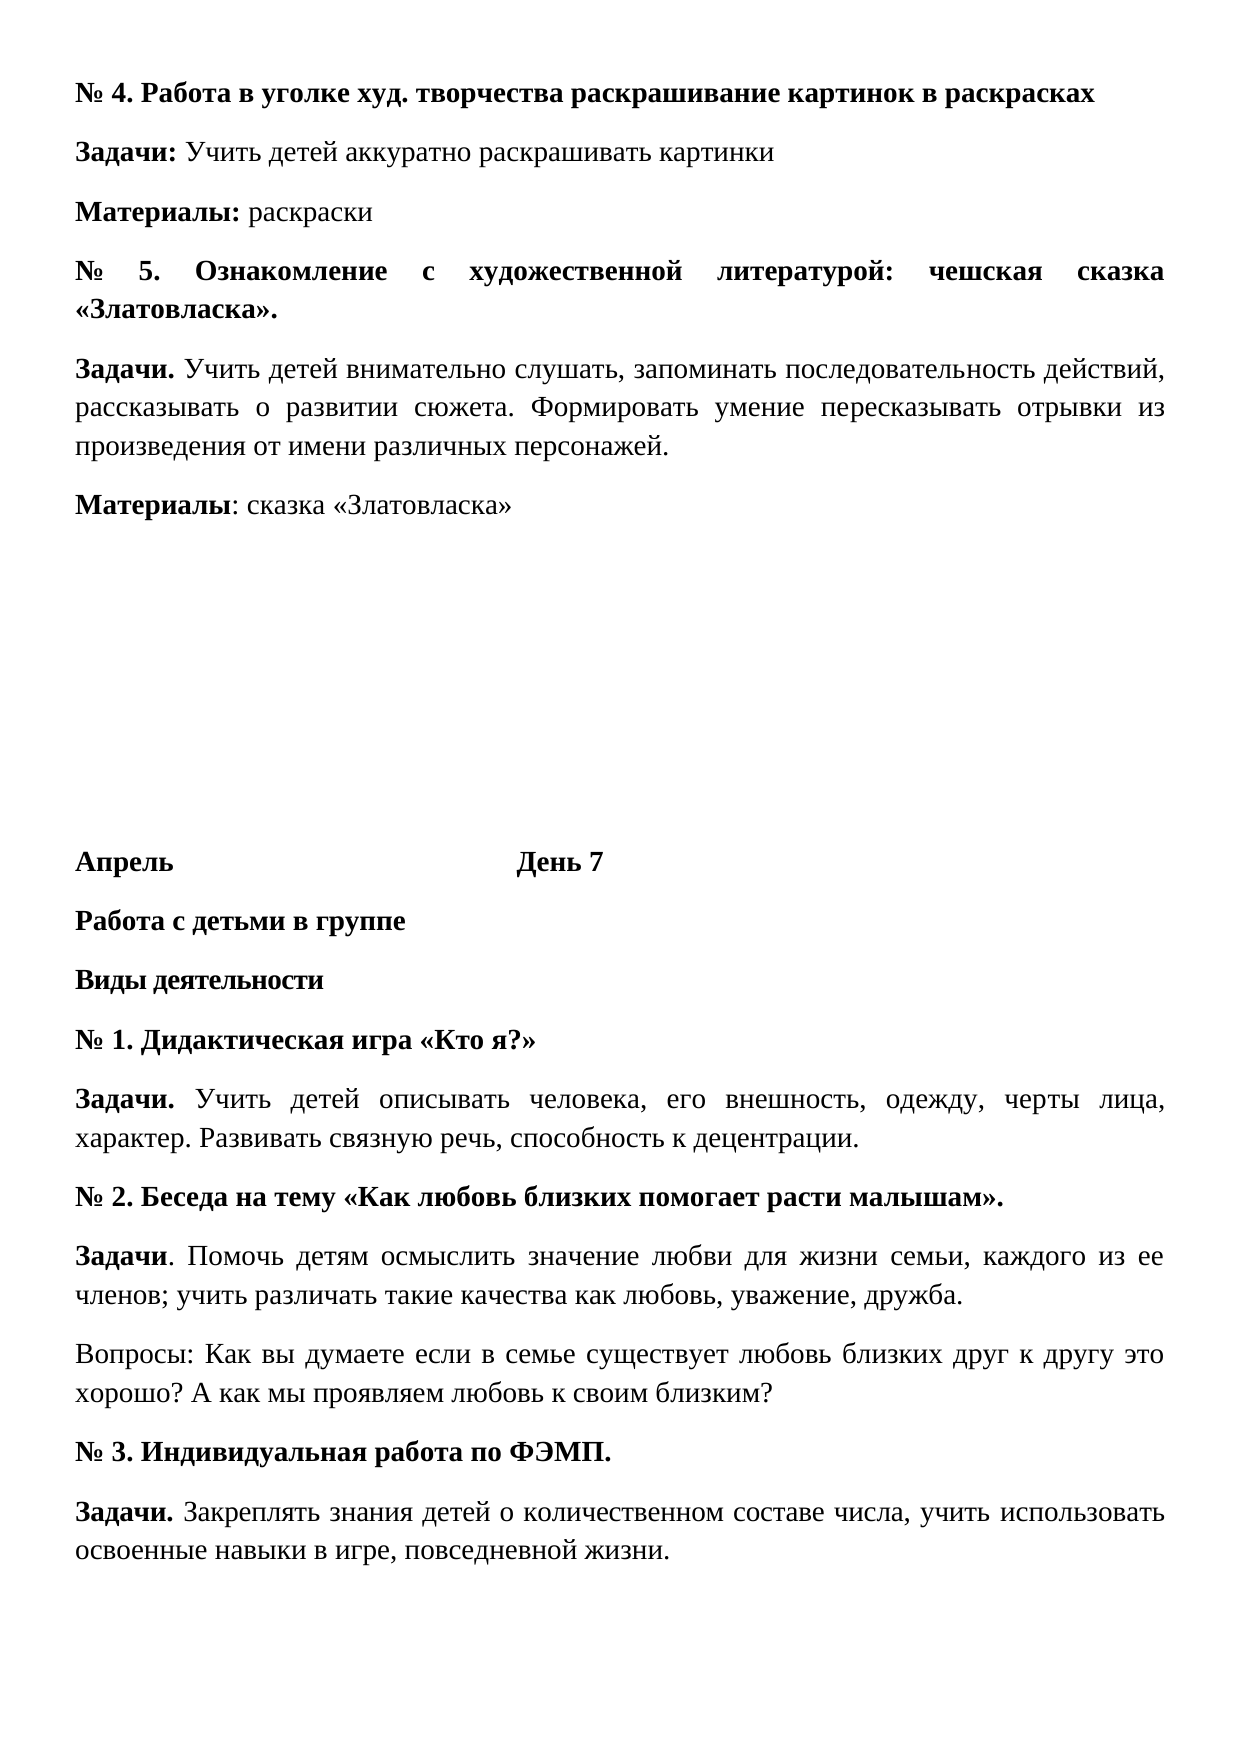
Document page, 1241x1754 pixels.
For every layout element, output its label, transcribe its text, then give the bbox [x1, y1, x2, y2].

text Апрель День 7 [75, 844, 1165, 877]
text Задачи. Помочь детям осмыслить значение любви для жизни семьи, каждого из ее членов; учить различать такие качества как любовь, уважение, дружба. [75, 1238, 1165, 1311]
text Работа с детьми в группе [75, 903, 1165, 937]
text № 2. Беседа на тему «Как любовь близких помогает расти малышам». [75, 1179, 1165, 1213]
text Задачи. Закреплять знания детей о количественном составе числа, учить использовать освоенные навыки в игре, повседневной жизни. [75, 1494, 1165, 1566]
text Задачи: Учить детей аккуратно раскрашивать картинки [75, 134, 1165, 168]
text Материалы: раскраски [75, 194, 1165, 227]
text № 1. Дидактическая игра «Кто я?» [75, 1022, 1165, 1055]
text № 3. Индивидуальная работа по ФЭМП. [75, 1434, 1165, 1468]
text Задачи. Учить детей описывать человека, его внешность, одежду, черты лица, характер. Развивать связную речь, способность к децентрации. [75, 1081, 1165, 1153]
text № 5. Ознакомление с художественной литературой: чешская сказка «Златовласка». [75, 253, 1165, 325]
text Вопросы: Как вы думаете если в семье существует любовь близких друг к другу это хорошо? А как мы проявляем любовь к своим близким? [75, 1336, 1165, 1408]
text Материалы: сказка «Златовласка» [75, 487, 1165, 521]
text Виды деятельности [75, 962, 1165, 996]
text № 4. Работа в уголке худ. творчества раскрашивание картинок в раскрасках [75, 75, 1165, 108]
text Задачи. Учить детей внимательно слушать, запоминать последовательность действий, рассказывать о развитии сюжета. Формировать умение пересказывать отрывки из произведения от имени различных персонажей. [75, 351, 1165, 462]
